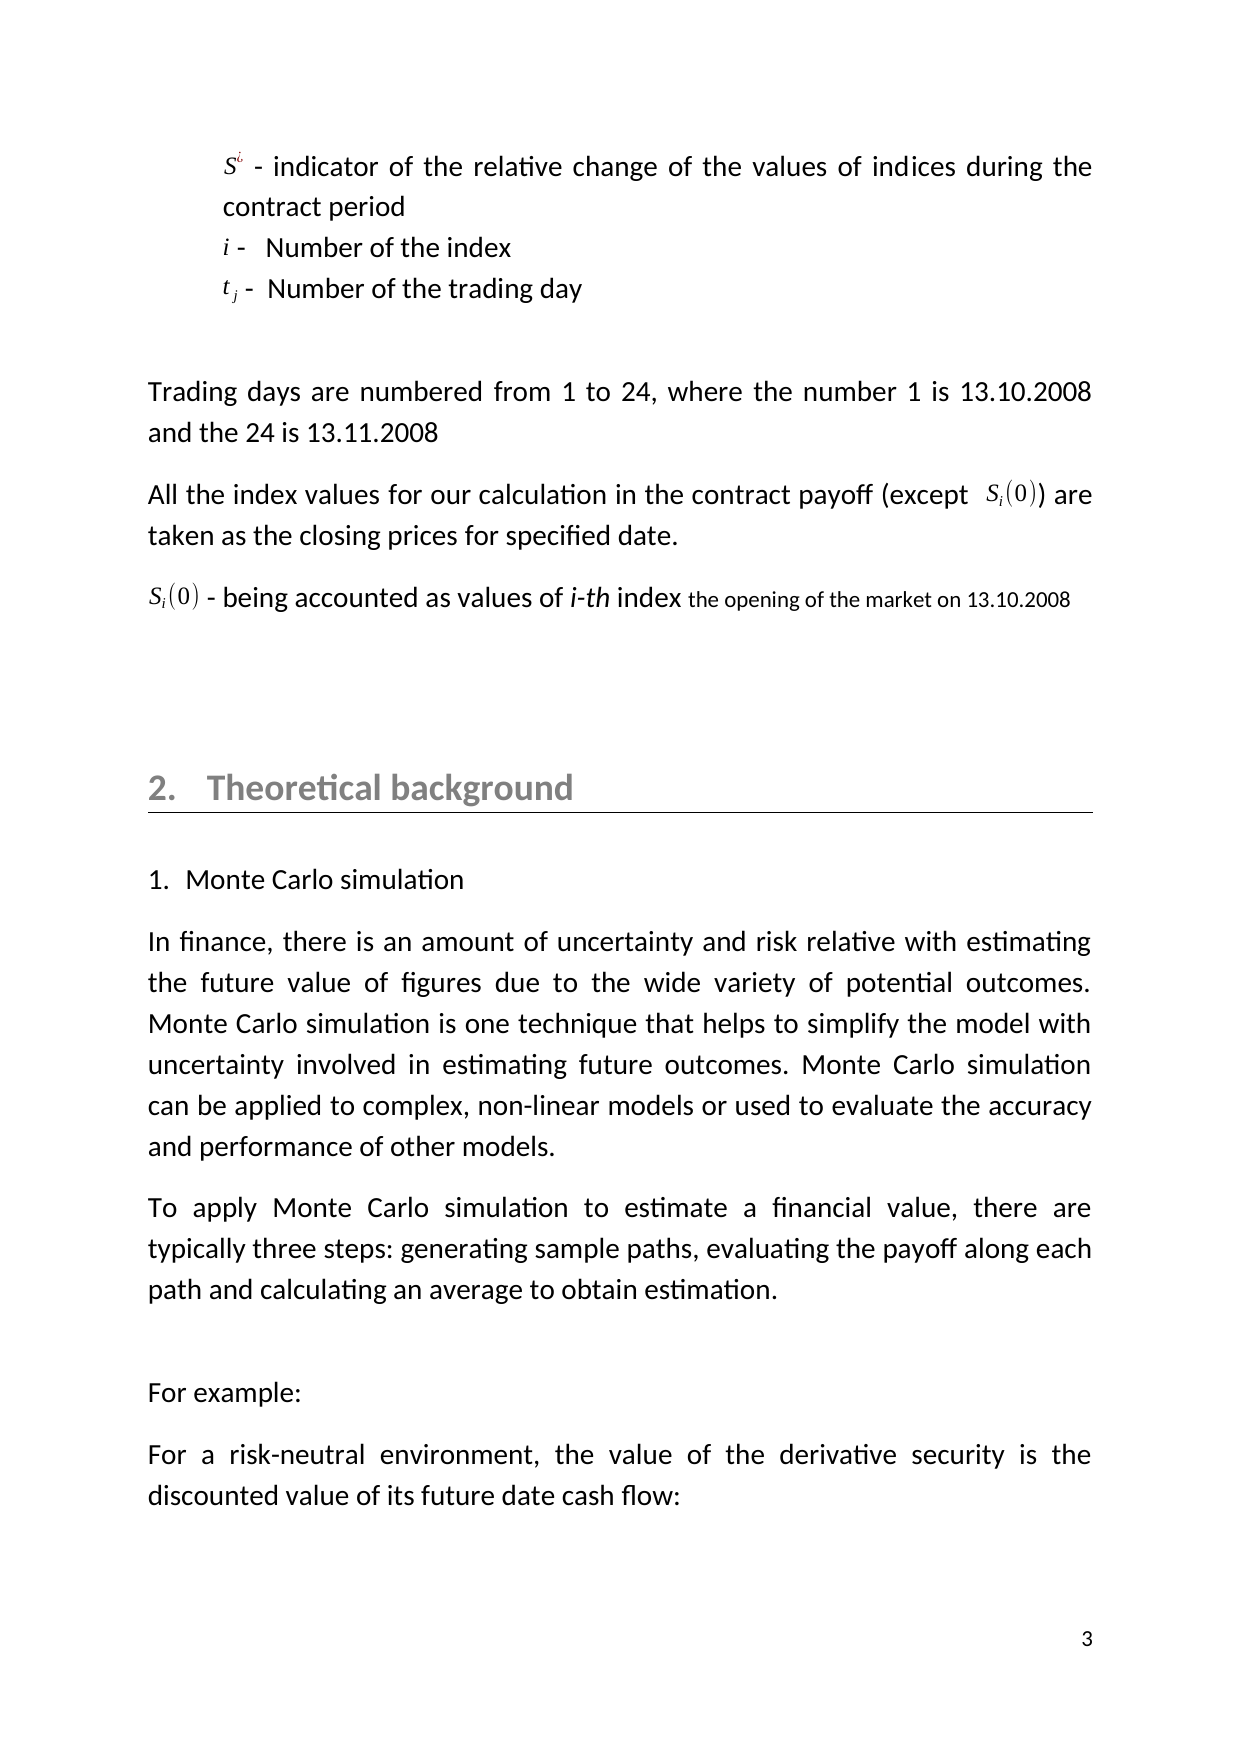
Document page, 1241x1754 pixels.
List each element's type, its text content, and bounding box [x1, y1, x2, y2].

list Monte Carlo simulation [148, 861, 1093, 897]
text For a risk-neutral environment, the value of the derivative security is the discounted value of its future date cash flow: [148, 1436, 1093, 1512]
list - Number of the trading day [223, 270, 1093, 306]
text In finance, there is an amount of uncertainty and risk relative with estimating the future value of figures due to the wide variety of potential outcomes. Monte Carlo simulation is one technique that helps to simplify the model with uncertainty involved in estimating future outcomes. Monte Carlo simulation can be applied to complex, non-linear models or used to evaluate the accuracy and performance of other models. [148, 923, 1093, 1163]
text For example: [148, 1333, 1093, 1409]
list Theoretical background [148, 764, 1093, 812]
text All the index values for our calculation in the contract payoff (except ) are taken as the closing prices for specified date. [148, 476, 1093, 552]
list - Number of the index [223, 229, 1093, 265]
list - indicator of the relative change of the values of indices during the contract period [223, 148, 1093, 224]
text - being accounted as values of i-th index the opening of the market on 13.10.2008 [148, 579, 1093, 615]
text Trading days are numbered from 1 to 24, where the number 1 is 13.10.2008 and the 24 is 13.11.2008 [148, 373, 1093, 450]
text To apply Monte Carlo simulation to estimate a financial value, there are typically three steps: generating sample paths, evaluating the payoff along each path and calculating an average to obtain estimation. [148, 1189, 1093, 1307]
